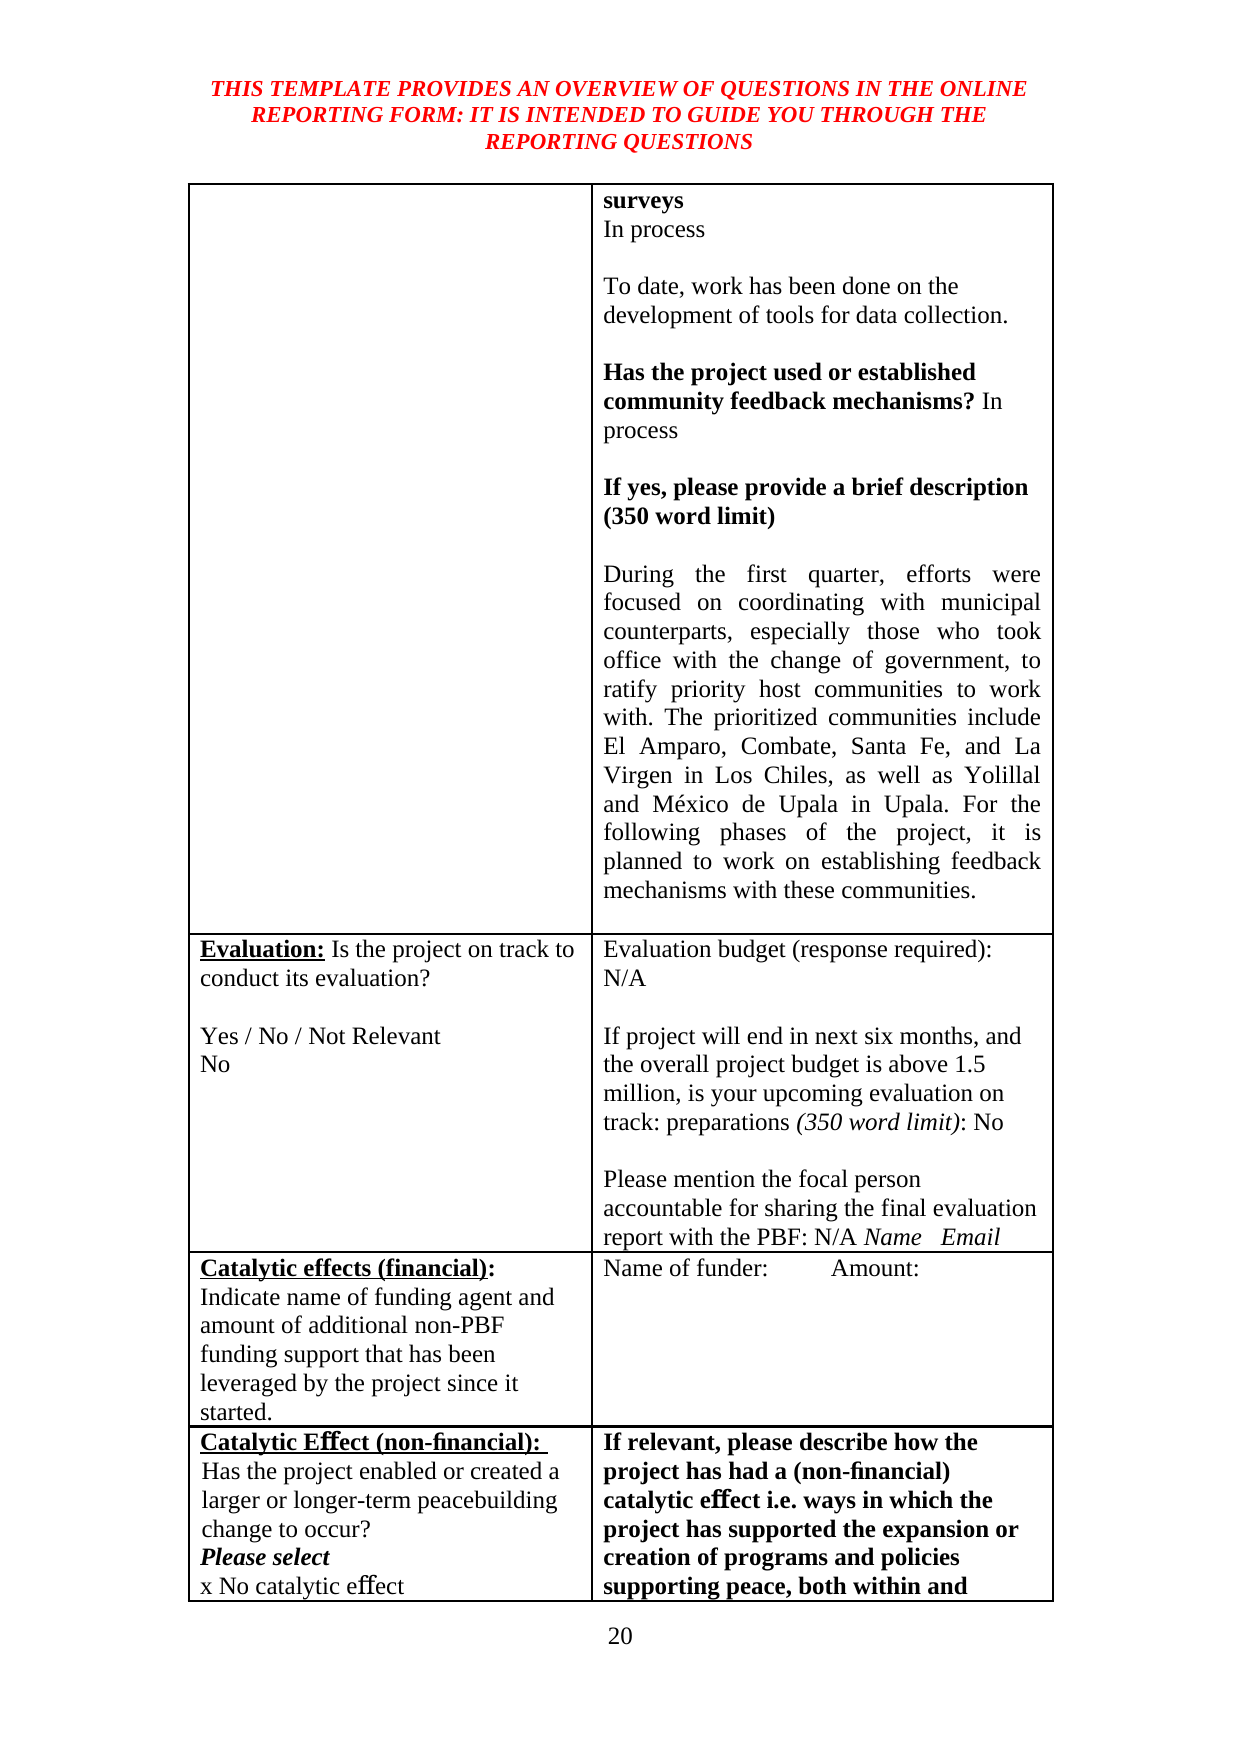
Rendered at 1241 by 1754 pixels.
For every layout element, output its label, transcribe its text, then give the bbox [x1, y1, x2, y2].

table_cell Catalytic effects (financial): Indicate name of funding agent and amount of additional non-PBF funding support that has been leveraged by the project since it started. [190, 1253, 591, 1425]
table_cell Evaluation budget (response required): N/A If project will end in next six months, and the overall project budget is above 1.5 million, is your upcoming evaluation on track: preparations (350 word limit): No Please mention the focal person accountable for sharing the final evaluation report with the PBF: N/A Name Email [593, 935, 1052, 1251]
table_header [190, 185, 591, 932]
table_cell Name of funder: Amount: [593, 1253, 1052, 1425]
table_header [593, 185, 1052, 932]
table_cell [593, 1428, 1052, 1600]
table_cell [190, 1428, 591, 1600]
table_cell Evaluation: Is the project on track to conduct its evaluation? Yes / No / Not Relevant No [190, 935, 591, 1251]
